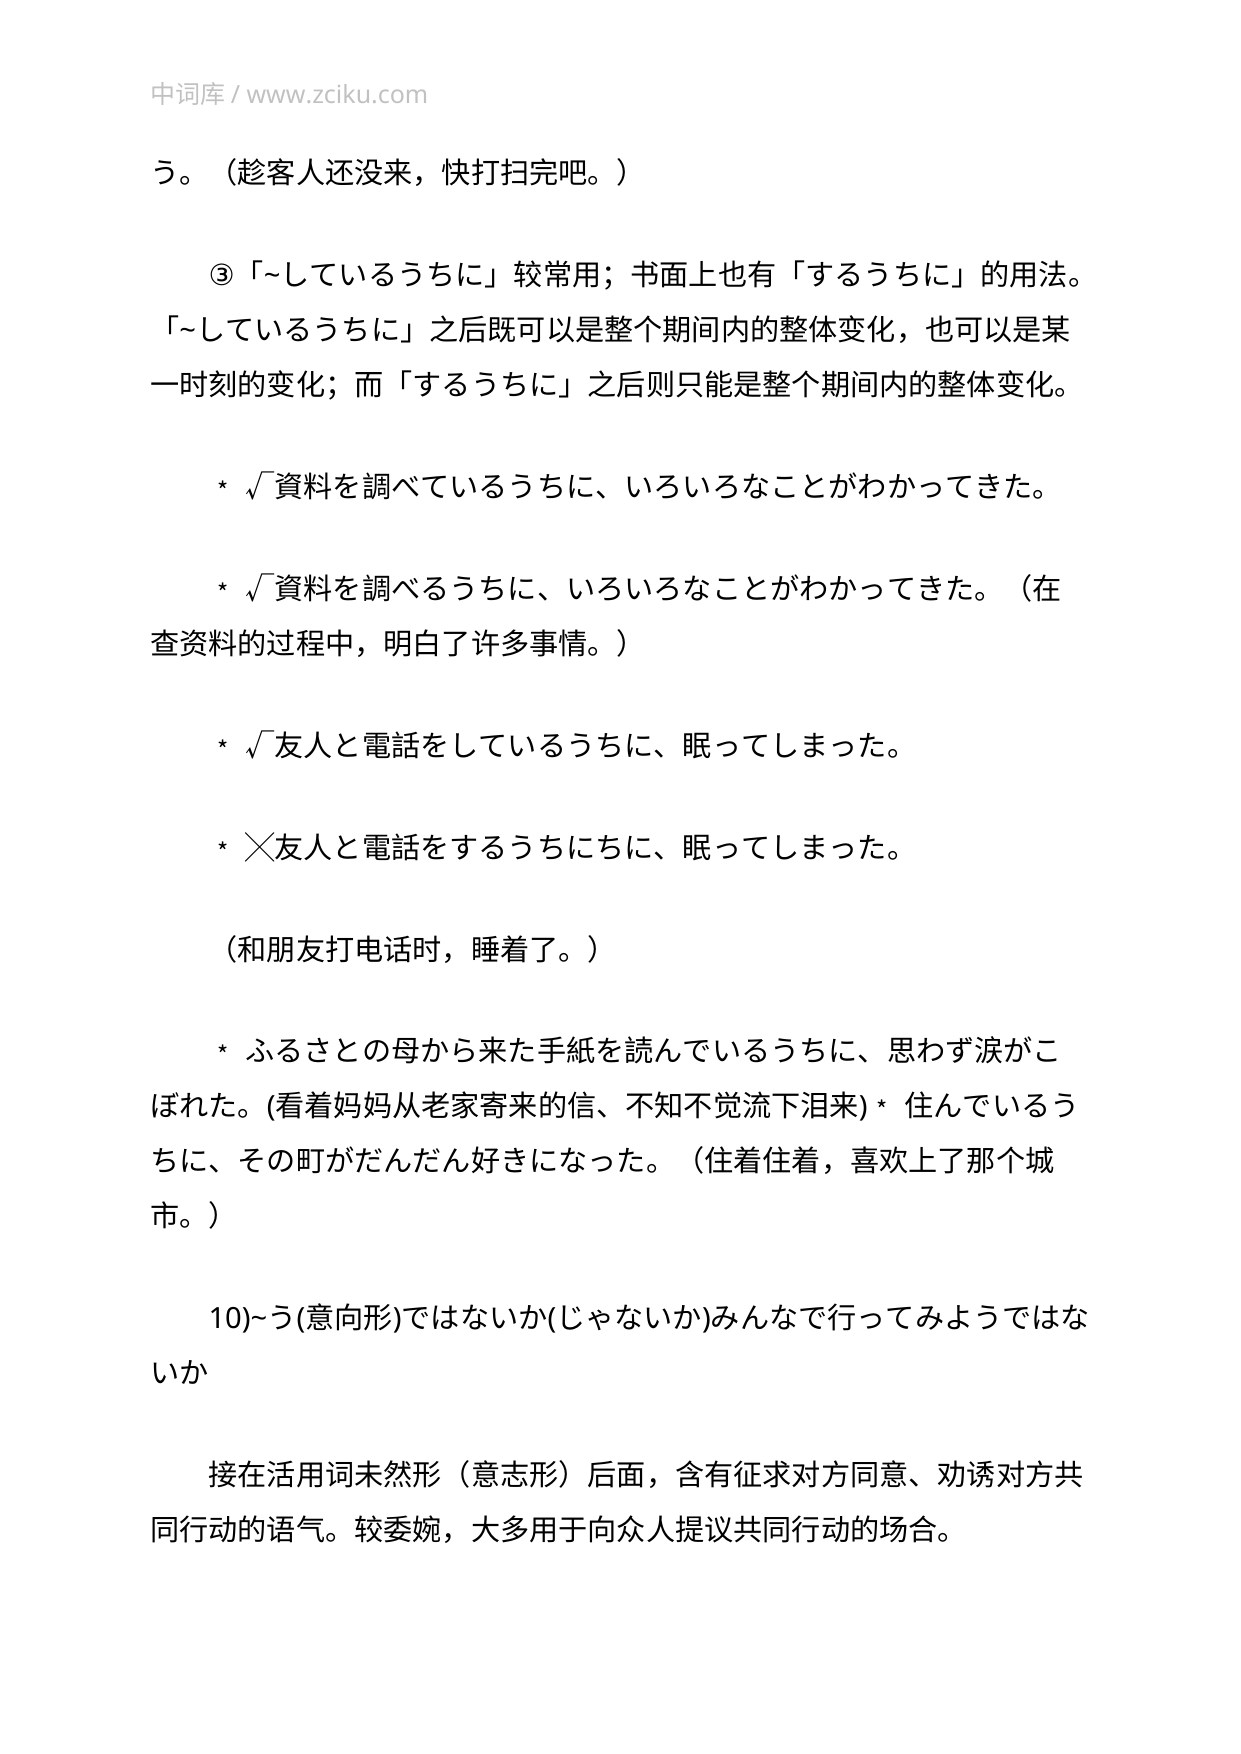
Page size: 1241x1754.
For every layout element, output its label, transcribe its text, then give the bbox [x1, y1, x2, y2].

text ﹡ √資料を調べているうちに、いろいろなことがわかってきた。 [150, 463, 1090, 506]
text 10)~う(意向形)ではないか(じゃないか)みんなで行ってみようではないか [150, 1295, 1090, 1392]
text ﹡ √友人と電話をしているうちに、眠ってしまった。 [150, 722, 1090, 765]
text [150, 150, 1090, 192]
text ﹡ √資料を調べるうちに、いろいろなことがわかってきた。（在查资料的过程中，明白了许多事情。） [150, 566, 1090, 663]
text 接在活用词未然形（意志形）后面，含有征求对方同意、劝诱对方共同行动的语气。较委婉，大多用于向众人提议共同行动的场合。 [150, 1451, 1090, 1549]
text ﹡ ╳友人と電話をするうちにちに、眠ってしまった。 [150, 824, 1090, 867]
text （和朋友打电话时，睡着了。） [150, 926, 1090, 968]
text ﹡ ふるさとの母から来た手紙を読んでいるうちに、思わず涙がこぼれた。(看着妈妈从老家寄来的信、不知不觉流下泪来)﹡ 住んでいるうちに、その町がだんだん好きになった。（住着住着，喜欢上了那个城市。） [150, 1028, 1090, 1235]
text ③「~しているうちに」较常用；书面上也有「するうちに」的用法。「~しているうちに」之后既可以是整个期间内的整体变化，也可以是某一时刻的变化；而「するうちに」之后则只能是整个期间内的整体变化。 [150, 252, 1090, 404]
